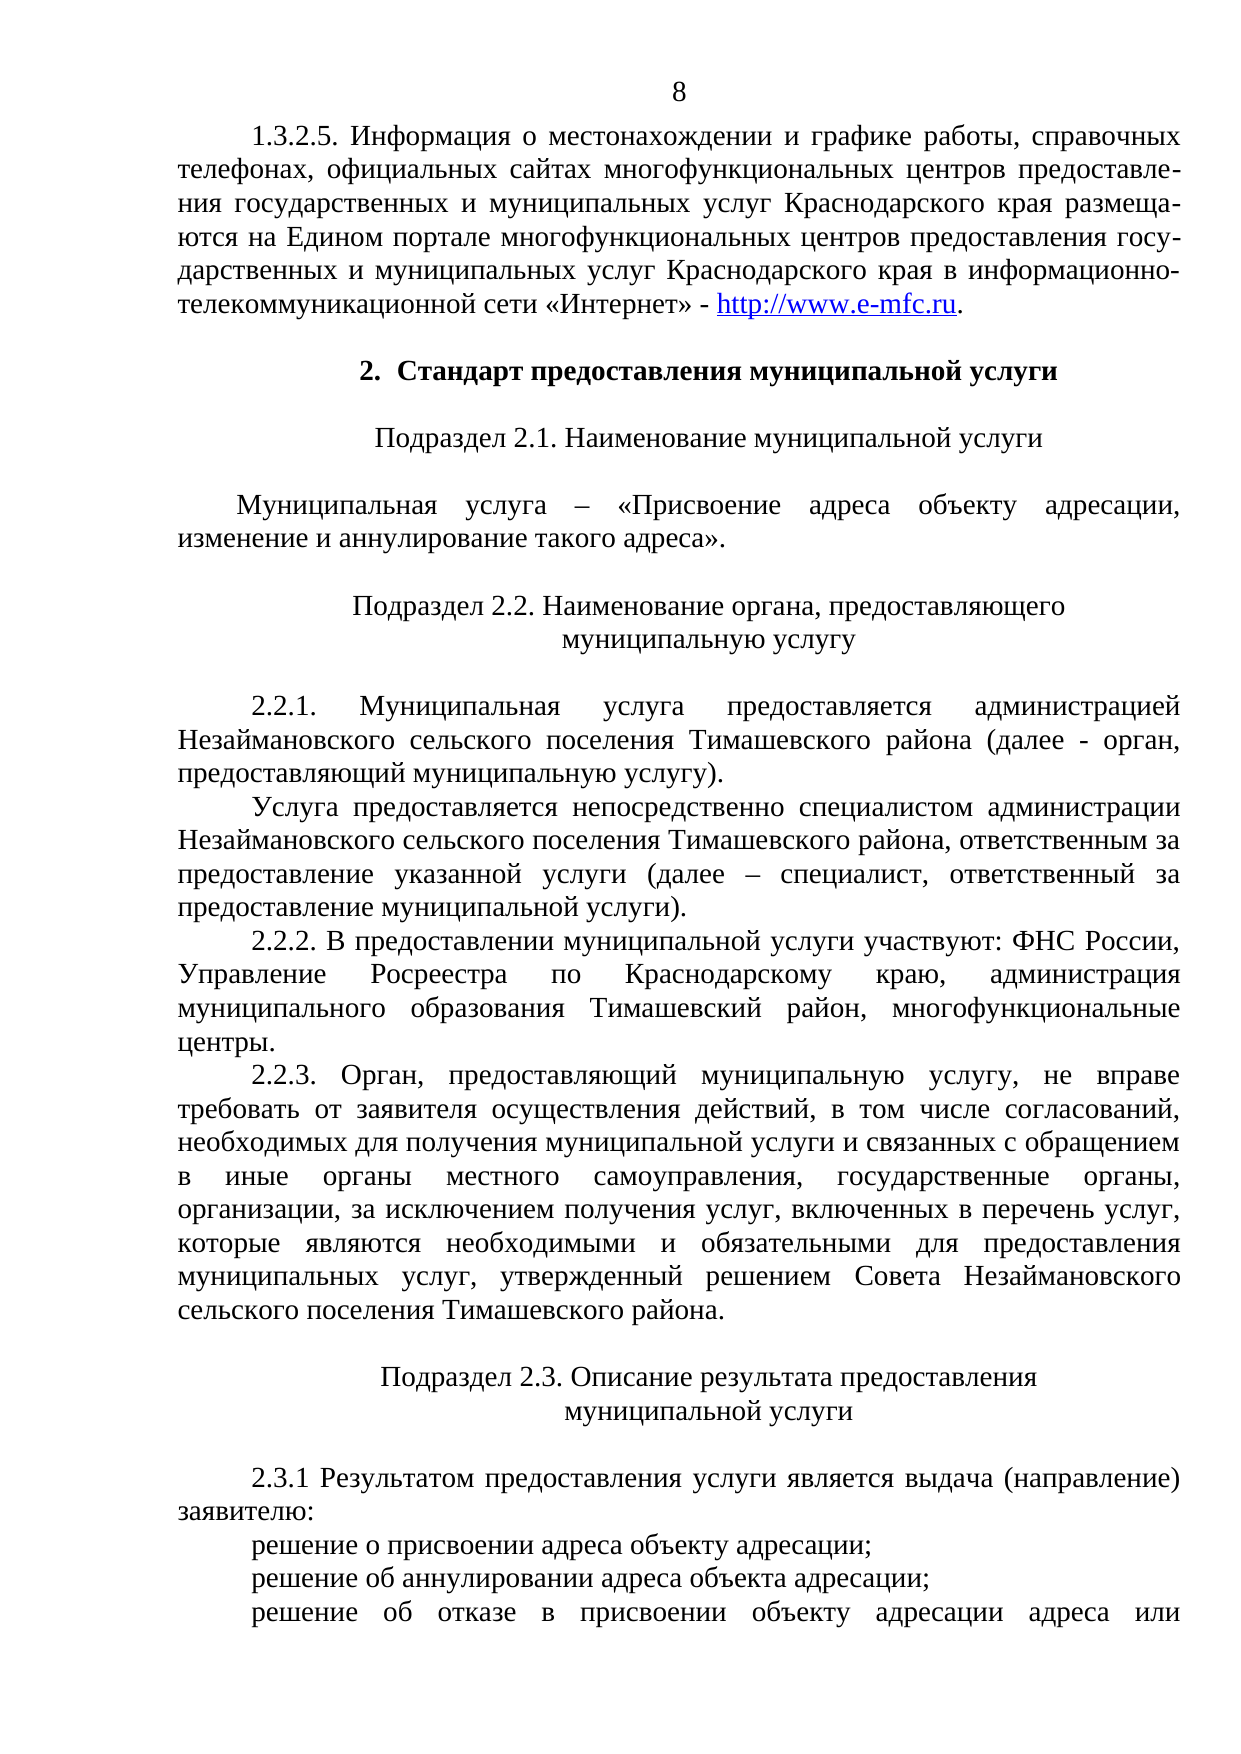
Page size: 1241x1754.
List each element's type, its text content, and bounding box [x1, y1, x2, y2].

text муниципальную услугу [177, 621, 1181, 655]
text 2.2.2. В предоставлении муниципальной услуги участвуют: ФНС России, Управление Росреестра по Краснодарскому краю, администрация муниципального образования Тимашевский район, многофункциональные центры. [177, 923, 1181, 1057]
text Подраздел 2.2. Наименование органа, предоставляющего [177, 588, 1181, 621]
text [177, 1594, 1181, 1627]
text Услуга предоставляется непосредственно специалистом администрации Незаймановского сельского поселения Тимашевского района, ответственным за предоставление указанной услуги (далее – специалист, ответственный за предоставление муниципальной услуги). [177, 789, 1181, 923]
text Муниципальная услуга – «Присвоение адреса объекту адресации, изменение и аннулирование такого адреса». [177, 487, 1181, 554]
text 1.3.2.5. Информация о местонахождении и графике работы, справочных телефонах, официальных сайтах многофункциональных центров предоставления государственных и муниципальных услуг Краснодарского края размещаются на Едином портале многофункциональных центров предоставления государственных и муниципальных услуг Краснодарского края в информационно-телекоммуникационной сети «Интернет» - http://www.e-mfc.ru. [177, 118, 1181, 319]
text Подраздел 2.1. Наименование муниципальной услуги [177, 420, 1181, 453]
text 2.2.1. Муниципальная услуга предоставляется администрацией Незаймановского сельского поселения Тимашевского района (далее - орган, предоставляющий муниципальную услугу). [177, 688, 1181, 789]
list Стандарт предоставления муниципальной услуги [236, 353, 1181, 386]
text муниципальной услуги [177, 1393, 1181, 1426]
text решение об аннулировании адреса объекта адресации; [177, 1560, 1181, 1594]
text 2.2.3. Орган, предоставляющий муниципальную услугу, не вправе требовать от заявителя осуществления действий, в том числе согласований, необходимых для получения муниципальной услуги и связанных с обращением в иные органы местного самоуправления, государственные органы, организации, за исключением получения услуг, включенных в перечень услуг, которые являются необходимыми и обязательными для предоставления муниципальных услуг, утвержденный решением Совета Незаймановского сельского поселения Тимашевского района. [177, 1057, 1181, 1326]
text Подраздел 2.3. Описание результата предоставления [177, 1359, 1181, 1393]
text решение о присвоении адреса объекту адресации; [177, 1527, 1181, 1560]
text 2.3.1 Результатом предоставления услуги является выдача (направление) заявителю: [177, 1460, 1181, 1527]
